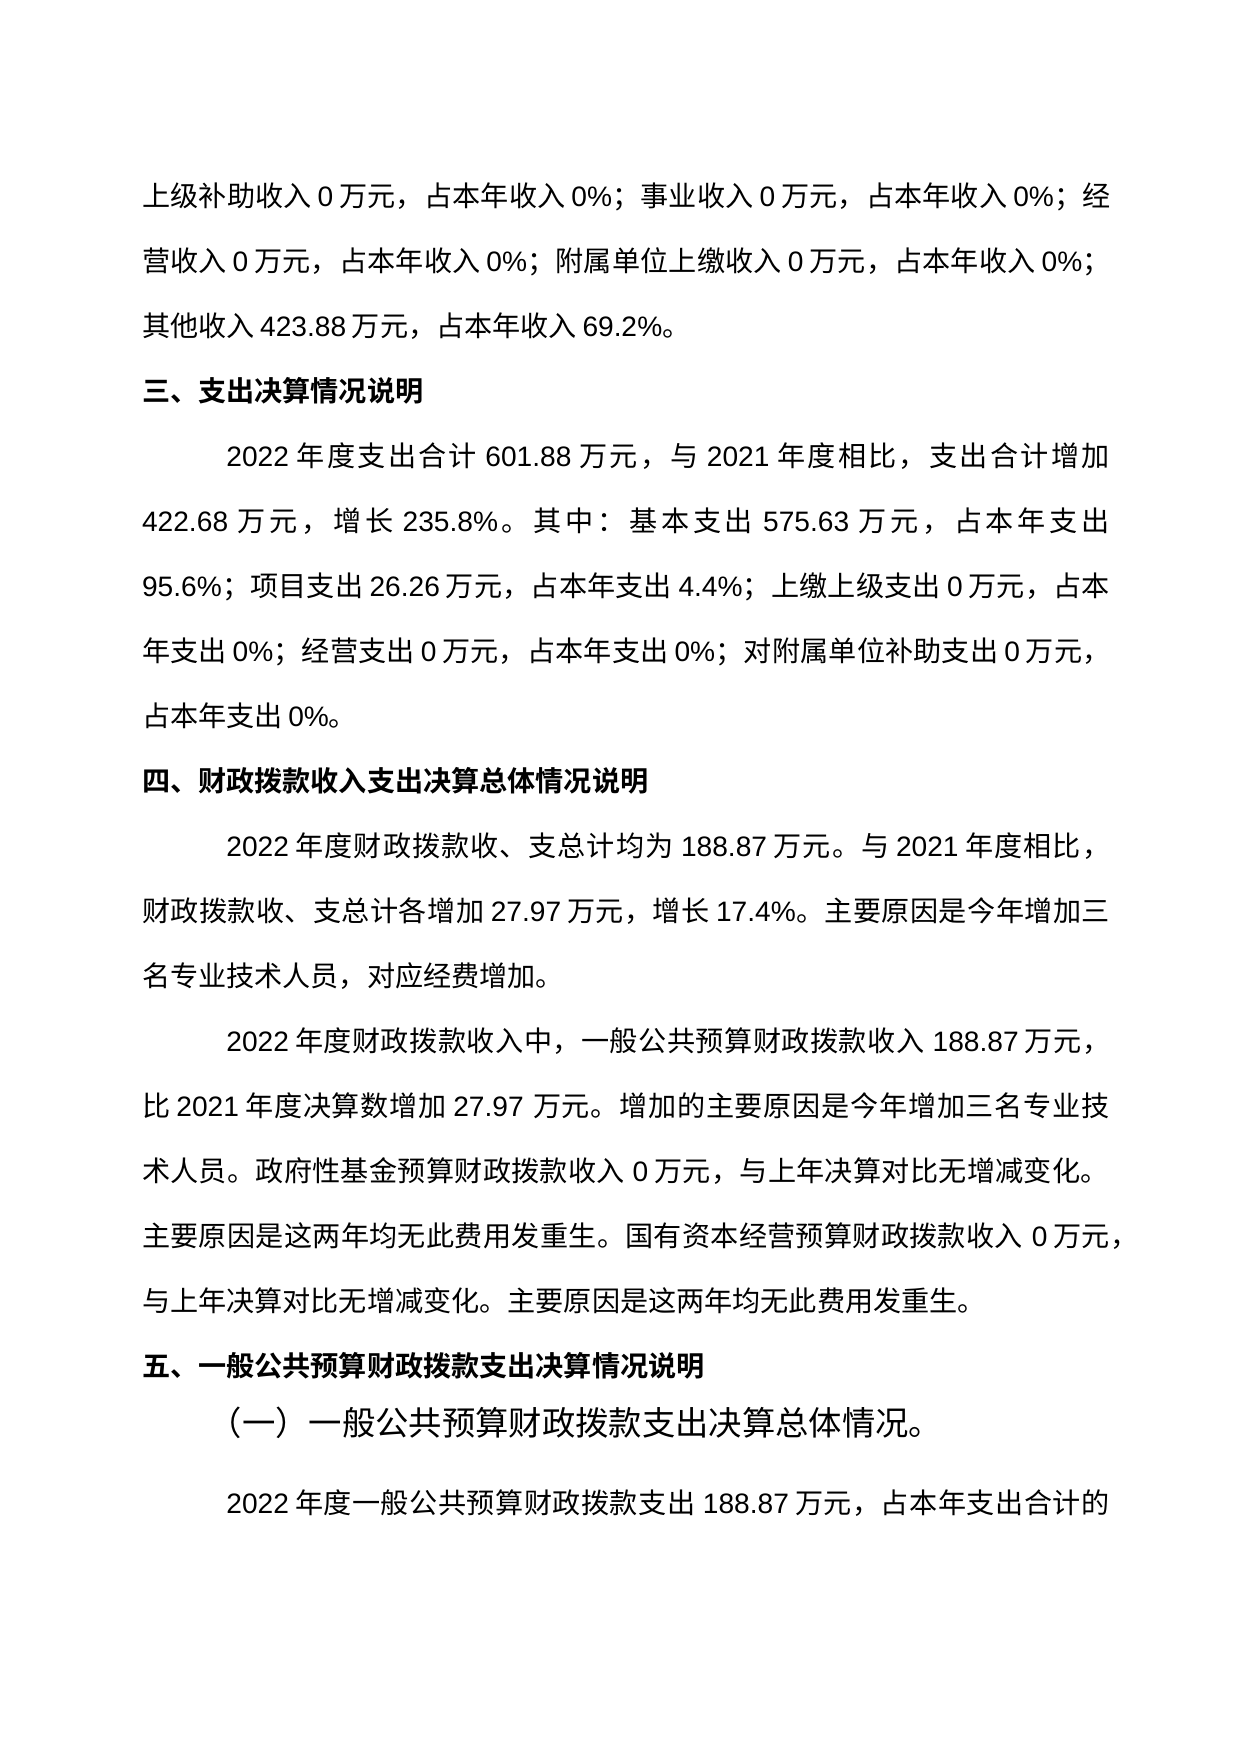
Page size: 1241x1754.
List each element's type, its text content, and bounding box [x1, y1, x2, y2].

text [142, 1469, 1110, 1534]
list 五、一般公共预算财政拨款支出决算情况说明 [142, 1332, 1110, 1397]
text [142, 162, 1110, 357]
text 2022年度财政拨款收入中，一般公共预算财政拨款收入188.87万元，比2021年度决算数增加27.97 万元。增加的主要原因是今年增加三名专业技术人员。政府性基金预算财政拨款收入0万元，与上年决算对比无增减变化。主要原因是这两年均无此费用发重生。国有资本经营预算财政拨款收入0万元，与上年决算对比无增减变化。主要原因是这两年均无此费用发重生。 [142, 1007, 1110, 1332]
text 四、财政拨款收入支出决算总体情况说明 [142, 747, 1110, 812]
text 三、支出决算情况说明 [142, 357, 1110, 422]
text 2022年度财政拨款收、支总计均为188.87万元。与2021年度相比，财政拨款收、支总计各增加27.97万元，增长17.4%。主要原因是今年增加三名专业技术人员，对应经费增加。 [142, 812, 1110, 1007]
text 2022年度支出合计601.88万元，与2021年度相比，支出合计增加422.68万元，增长235.8%。其中：基本支出575.63万元，占本年支出95.6%；项目支出26.26万元，占本年支出4.4%；上缴上级支出0万元，占本年支出0%；经营支出0万元，占本年支出0%；对附属单位补助支出0万元，占本年支出0%。 [142, 422, 1110, 747]
text （一）一般公共预算财政拨款支出决算总体情况。 [142, 1397, 1110, 1445]
